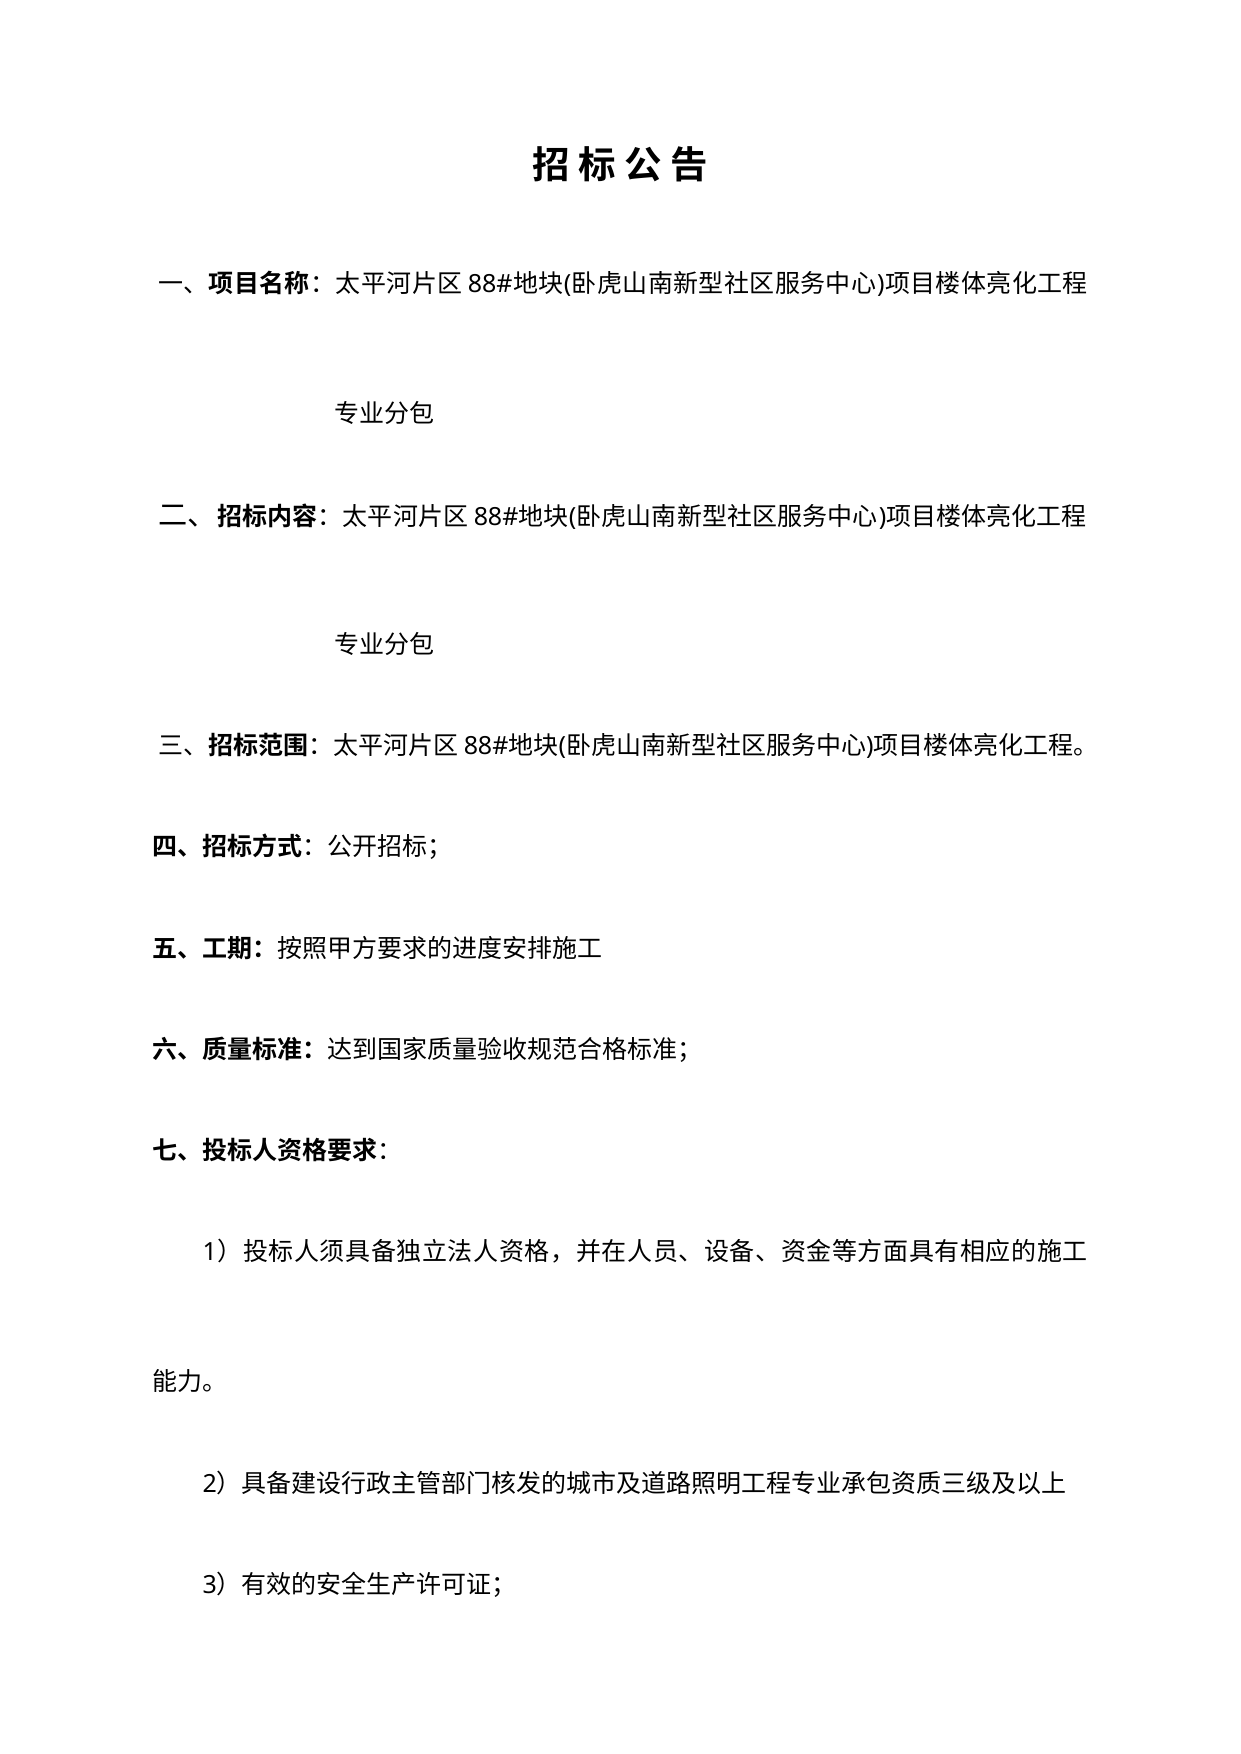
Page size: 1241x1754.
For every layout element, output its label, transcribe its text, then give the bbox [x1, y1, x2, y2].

text 七、投标人资格要求： [152, 1116, 1088, 1181]
list 招标范围：太平河片区88#地块(卧虎山南新型社区服务中心)项目楼体亮化工程。 [158, 711, 1088, 776]
text 招 标 公 告 [152, 129, 1088, 194]
text 1）投标人须具备独立法人资格，并在人员、设备、资金等方面具有相应的施工能力。 [152, 1217, 1088, 1412]
list 四、招标方式：公开招标； [152, 812, 1088, 877]
text 2）具备建设行政主管部门核发的城市及道路照明工程专业承包资质三级及以上 [152, 1449, 1088, 1514]
list 五、工期：按照甲方要求的进度安排施工 [152, 914, 1088, 979]
list 项目名称：太平河片区88#地块(卧虎山南新型社区服务中心)项目楼体亮化工程专业分包 [158, 249, 1088, 444]
text 3）有效的安全生产许可证； [152, 1550, 1088, 1615]
list 招标内容：太平河片区88#地块(卧虎山南新型社区服务中心)项目楼体亮化工程专业分包 [158, 480, 1088, 675]
text 六、质量标准：达到国家质量验收规范合格标准； [152, 1015, 1088, 1080]
